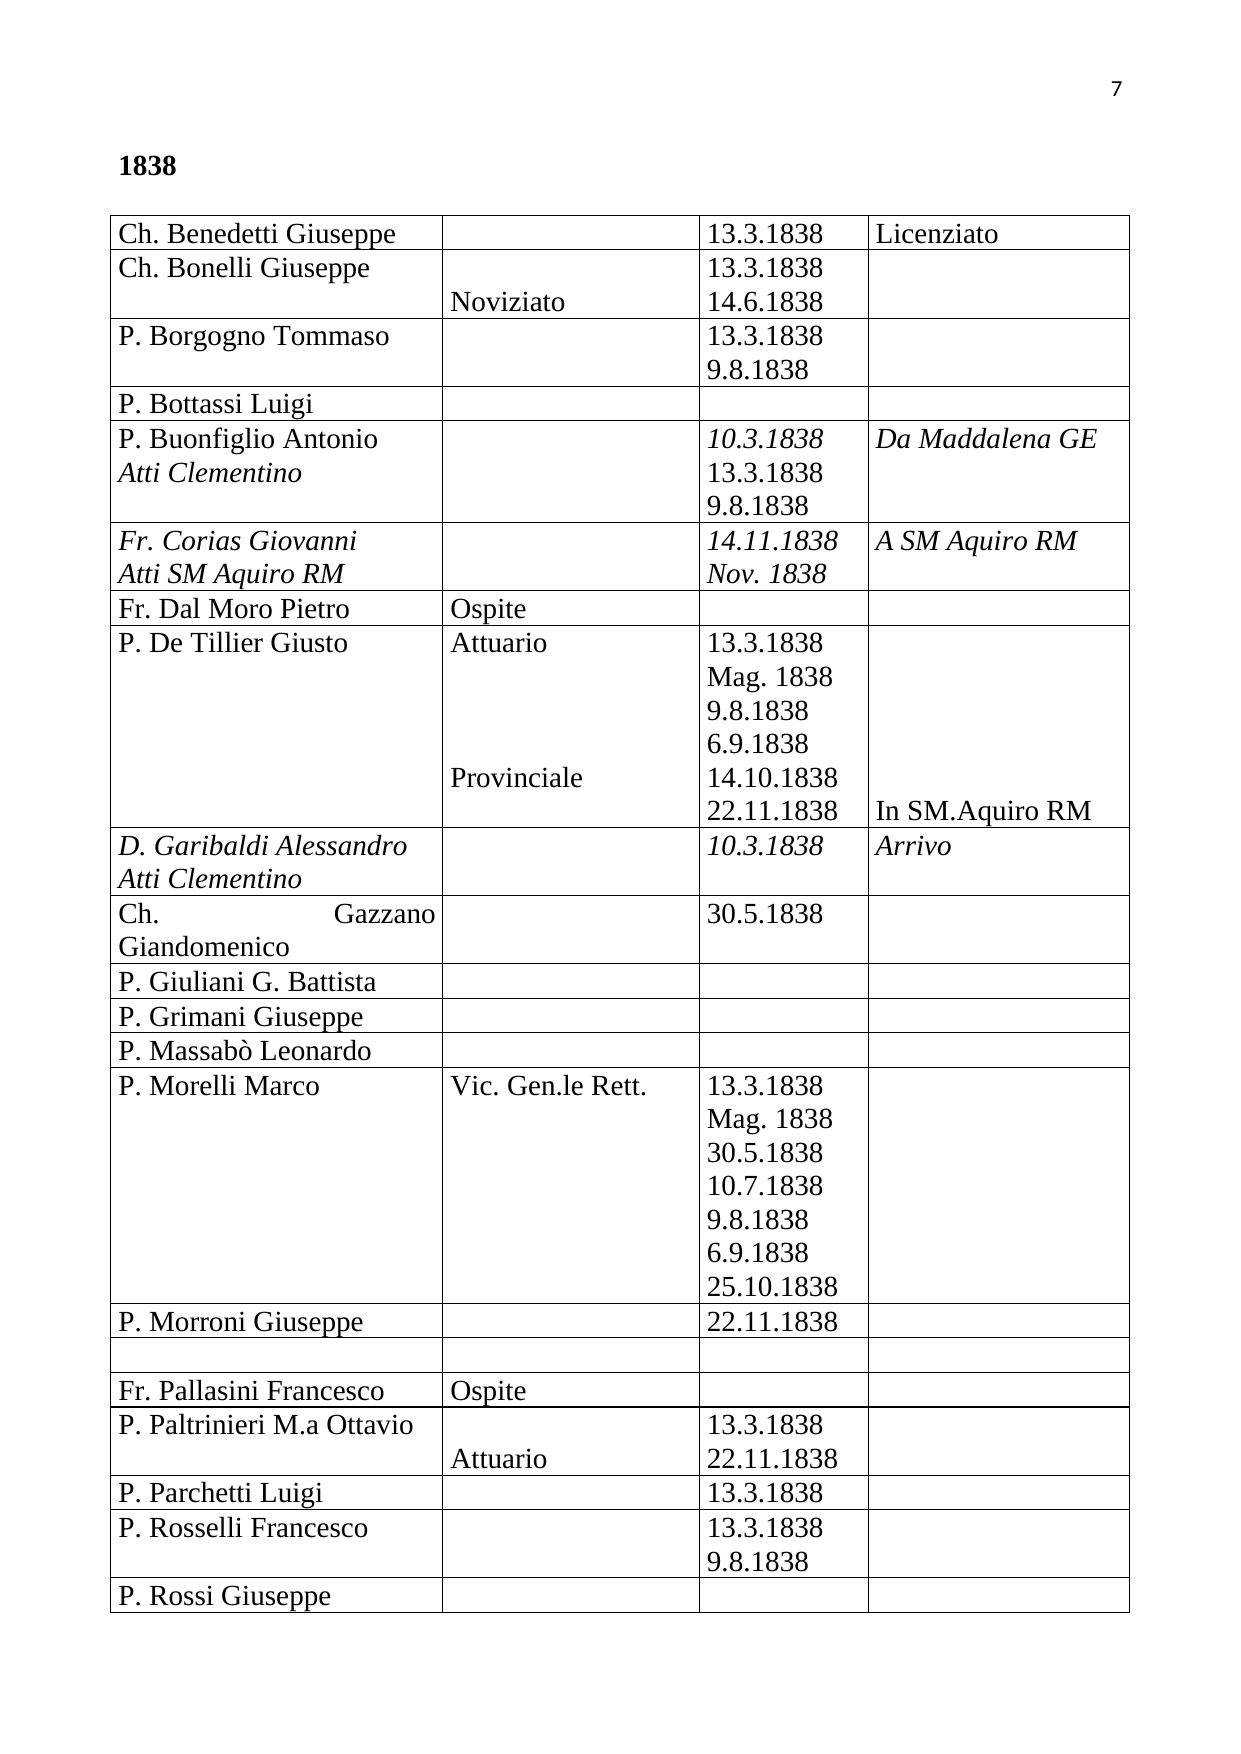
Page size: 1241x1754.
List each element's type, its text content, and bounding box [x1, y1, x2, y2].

table_cell [869, 1476, 1129, 1509]
table_cell [869, 964, 1129, 998]
table_cell Ch. Gazzano Giandomenico [111, 896, 442, 963]
table_cell 13.3.1838 Mag. 1838 30.5.1838 10.7.1838 9.8.1838 6.9.1838 25.10.1838 [700, 1068, 868, 1303]
table_cell [869, 250, 1129, 317]
table_cell Da Maddalena GE [869, 421, 1129, 522]
table_cell Attuario Provinciale [443, 626, 699, 827]
table_cell [869, 1408, 1129, 1474]
table_cell 14.11.1838 Nov. 1838 [700, 523, 868, 590]
table_cell 13.3.1838 9.8.1838 [700, 319, 868, 386]
table_cell P. Massabò Leonardo [111, 1033, 442, 1067]
table_cell Fr. Corias Giovanni Atti SM Aquiro RM [111, 523, 442, 590]
table_cell P. Morroni Giuseppe [111, 1304, 442, 1337]
table_cell [111, 1338, 442, 1372]
table_cell 13.3.1838 [700, 1476, 868, 1509]
table_cell 13.3.1838 14.6.1838 [700, 250, 868, 317]
table_cell Ospite [443, 591, 699, 624]
table_cell [443, 1304, 699, 1337]
table_cell [443, 1476, 699, 1509]
table_cell [869, 1033, 1129, 1067]
table_cell P. Buonfiglio Antonio Atti Clementino [111, 421, 442, 522]
table_cell 13.3.1838 22.11.1838 [700, 1408, 868, 1474]
table_cell [443, 1338, 699, 1372]
table_cell A SM Aquiro RM [869, 523, 1129, 590]
table_cell Attuario [443, 1408, 699, 1474]
table_cell [869, 1304, 1129, 1337]
table_cell 13.3.1838 9.8.1838 [700, 1510, 868, 1577]
table_cell 10.3.1838 [700, 828, 868, 895]
table_cell [443, 1510, 699, 1577]
table_cell 22.11.1838 [700, 1304, 868, 1337]
table_cell [443, 421, 699, 522]
table_cell Ch. Bonelli Giuseppe [111, 250, 442, 317]
table_cell Ospite [443, 1373, 699, 1406]
table_cell [869, 896, 1129, 963]
table_cell [700, 1578, 868, 1612]
table_cell [869, 1068, 1129, 1303]
table_cell [443, 1033, 699, 1067]
table_cell P. Morelli Marco [111, 1068, 442, 1303]
table_cell [869, 1373, 1129, 1406]
table_cell [700, 964, 868, 998]
table_cell [443, 1578, 699, 1612]
text 1838 [118, 148, 1122, 181]
table_cell [869, 1578, 1129, 1612]
table_header Licenziato [869, 216, 1129, 249]
table_cell P. Bottassi Luigi [111, 387, 442, 420]
table_cell [700, 591, 868, 624]
table_cell D. Garibaldi Alessandro Atti Clementino [111, 828, 442, 895]
table_cell [869, 591, 1129, 624]
table_cell [443, 319, 699, 386]
table_cell [869, 1338, 1129, 1372]
table_cell P. De Tillier Giusto [111, 626, 442, 827]
table_cell [869, 999, 1129, 1032]
table_cell [700, 1373, 868, 1406]
table_cell P. Paltrinieri M.a Ottavio [111, 1408, 442, 1474]
table_cell Noviziato [443, 250, 699, 317]
table_cell [443, 999, 699, 1032]
table_cell [700, 1338, 868, 1372]
table_cell P. Borgogno Tommaso [111, 319, 442, 386]
table_cell P. Rosselli Francesco [111, 1510, 442, 1577]
table_cell [443, 964, 699, 998]
table_header Ch. Benedetti Giuseppe [111, 216, 442, 249]
table_cell P. Rossi Giuseppe [111, 1578, 442, 1612]
table_cell [869, 1510, 1129, 1577]
table_cell P. Giuliani G. Battista [111, 964, 442, 998]
table_cell 13.3.1838 Mag. 1838 9.8.1838 6.9.1838 14.10.1838 22.11.1838 [700, 626, 868, 827]
table_cell P. Parchetti Luigi [111, 1476, 442, 1509]
table_header [443, 216, 699, 249]
table_cell [443, 896, 699, 963]
table_header 13.3.1838 [700, 216, 868, 249]
table_cell Fr. Pallasini Francesco [111, 1373, 442, 1406]
table_cell [700, 387, 868, 420]
table_cell Arrivo [869, 828, 1129, 895]
table_cell [443, 387, 699, 420]
table_cell [443, 828, 699, 895]
table_cell Vic. Gen.le Rett. [443, 1068, 699, 1303]
table_cell 10.3.1838 13.3.1838 9.8.1838 [700, 421, 868, 522]
table_cell Fr. Dal Moro Pietro [111, 591, 442, 624]
table_cell [700, 1033, 868, 1067]
table_cell 30.5.1838 [700, 896, 868, 963]
table_cell P. Grimani Giuseppe [111, 999, 442, 1032]
table_cell [443, 523, 699, 590]
table_cell [869, 319, 1129, 386]
table_cell [869, 387, 1129, 420]
table_cell In SM.Aquiro RM [869, 626, 1129, 827]
table_cell [700, 999, 868, 1032]
